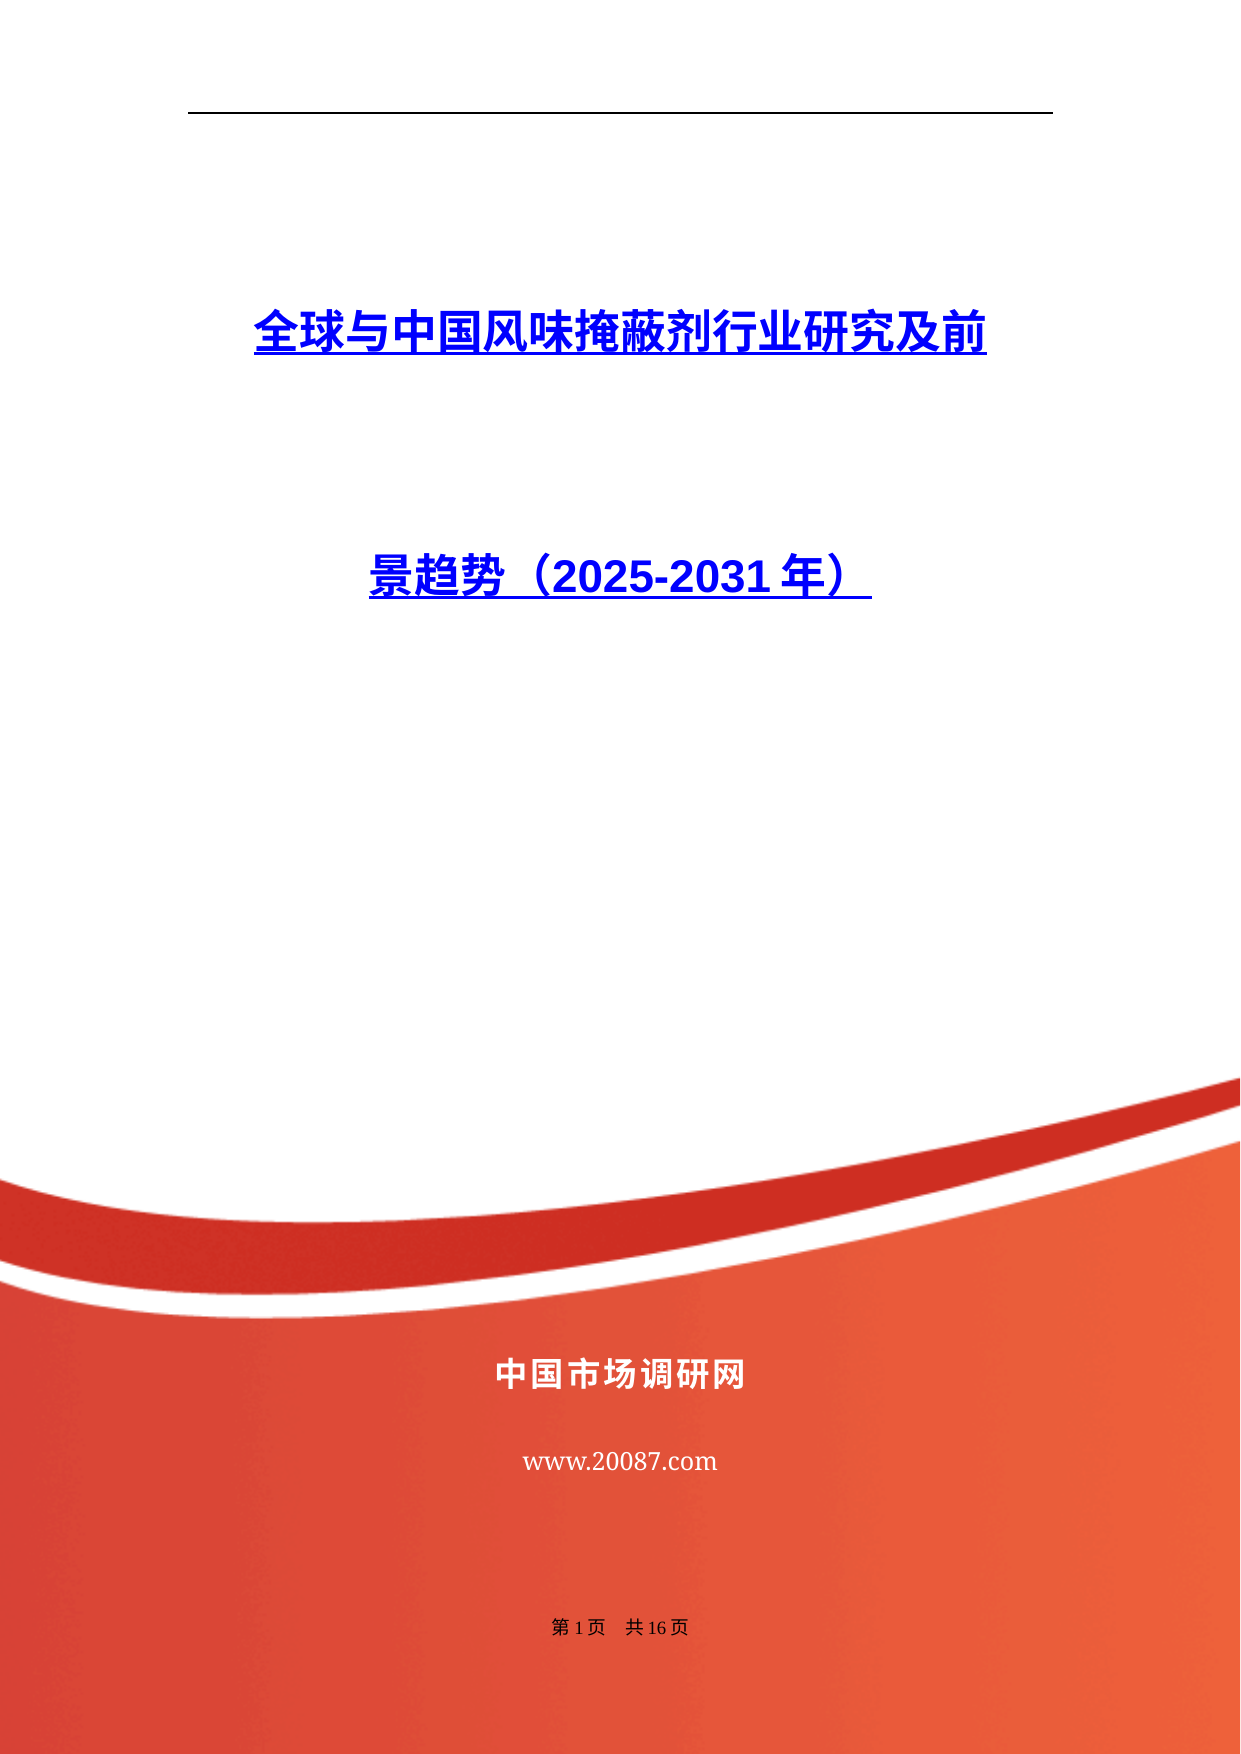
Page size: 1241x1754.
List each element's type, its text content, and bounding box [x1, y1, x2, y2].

text www.20087.com [187, 1428, 1053, 1493]
picture [0, 1006, 1241, 1754]
table_header 全球与中国风味掩蔽剂行业研究及前景趋势（2025-2031年） [188, 207, 1053, 773]
subtitle 中国市场调研网 [187, 1339, 1053, 1404]
